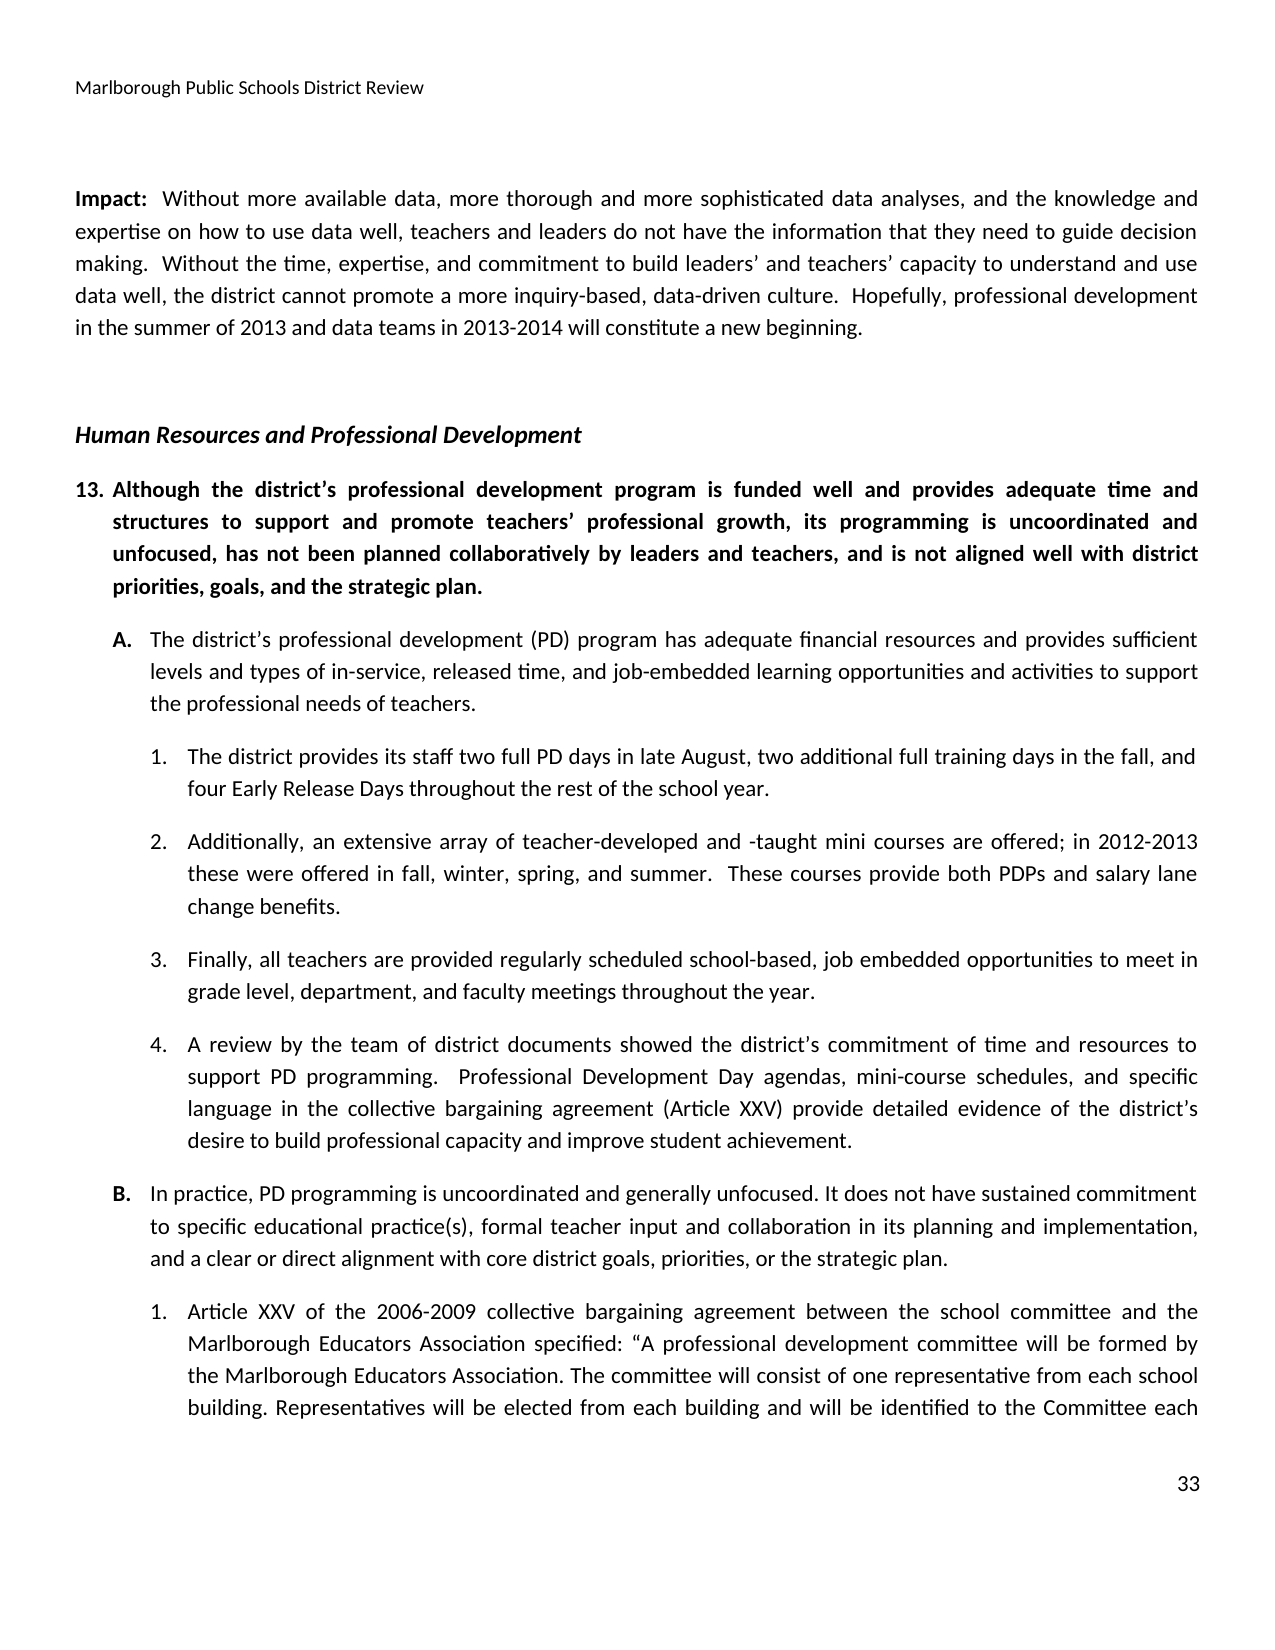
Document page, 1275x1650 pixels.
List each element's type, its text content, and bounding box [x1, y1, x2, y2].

text 3. Finally, all teachers are provided regularly scheduled school-based, job embedded opportunities to meet in grade level, department, and faculty meetings throughout the year. [75, 945, 1200, 1005]
text Impact: Without more available data, more thorough and more sophisticated data analyses, and the knowledge and expertise on how to use data well, teachers and leaders do not have the information that they need to guide decision making. Without the time, expertise, and commitment to build leaders’ and teachers’ capacity to understand and use data well, the district cannot promote a more inquiry-based, data-driven culture. Hopefully, professional development in the summer of 2013 and data teams in 2013-2014 will constitute a new beginning. [75, 184, 1200, 341]
text A. The district’s professional development (PD) program has adequate financial resources and provides sufficient levels and types of in-service, released time, and job-embedded learning opportunities and activities to support the professional needs of teachers. [75, 625, 1200, 717]
text B. In practice, PD programming is uncoordinated and generally unfocused. It does not have sustained commitment to specific educational practice(s), formal teacher input and collaboration in its planning and implementation, and a clear or direct alignment with core district goals, priorities, or the strategic plan. [75, 1179, 1200, 1272]
text 2. Additionally, an extensive array of teacher-developed and -taught mini courses are offered; in 2012-2013 these were offered in fall, winter, spring, and summer. These courses provide both PDPs and salary lane change benefits. [75, 827, 1200, 920]
text 4. A review by the team of district documents showed the district’s commitment of time and resources to support PD programming. Professional Development Day agendas, mini-course schedules, and specific language in the collective bargaining agreement (Article XXV) provide detailed evidence of the district’s desire to build professional capacity and improve student achievement. [75, 1030, 1200, 1154]
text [75, 1297, 1200, 1422]
text 1. The district provides its staff two full PD days in late August, two additional full training days in the fall, and four Early Release Days throughout the rest of the school year. [75, 742, 1200, 802]
text 13. Although the district’s professional development program is funded well and provides adequate time and structures to support and promote teachers’ professional growth, its programming is uncoordinated and unfocused, has not been planned collaboratively by leaders and teachers, and is not aligned well with district priorities, goals, and the strategic plan. [75, 475, 1200, 600]
text Human Resources and Professional Development [75, 419, 1200, 450]
